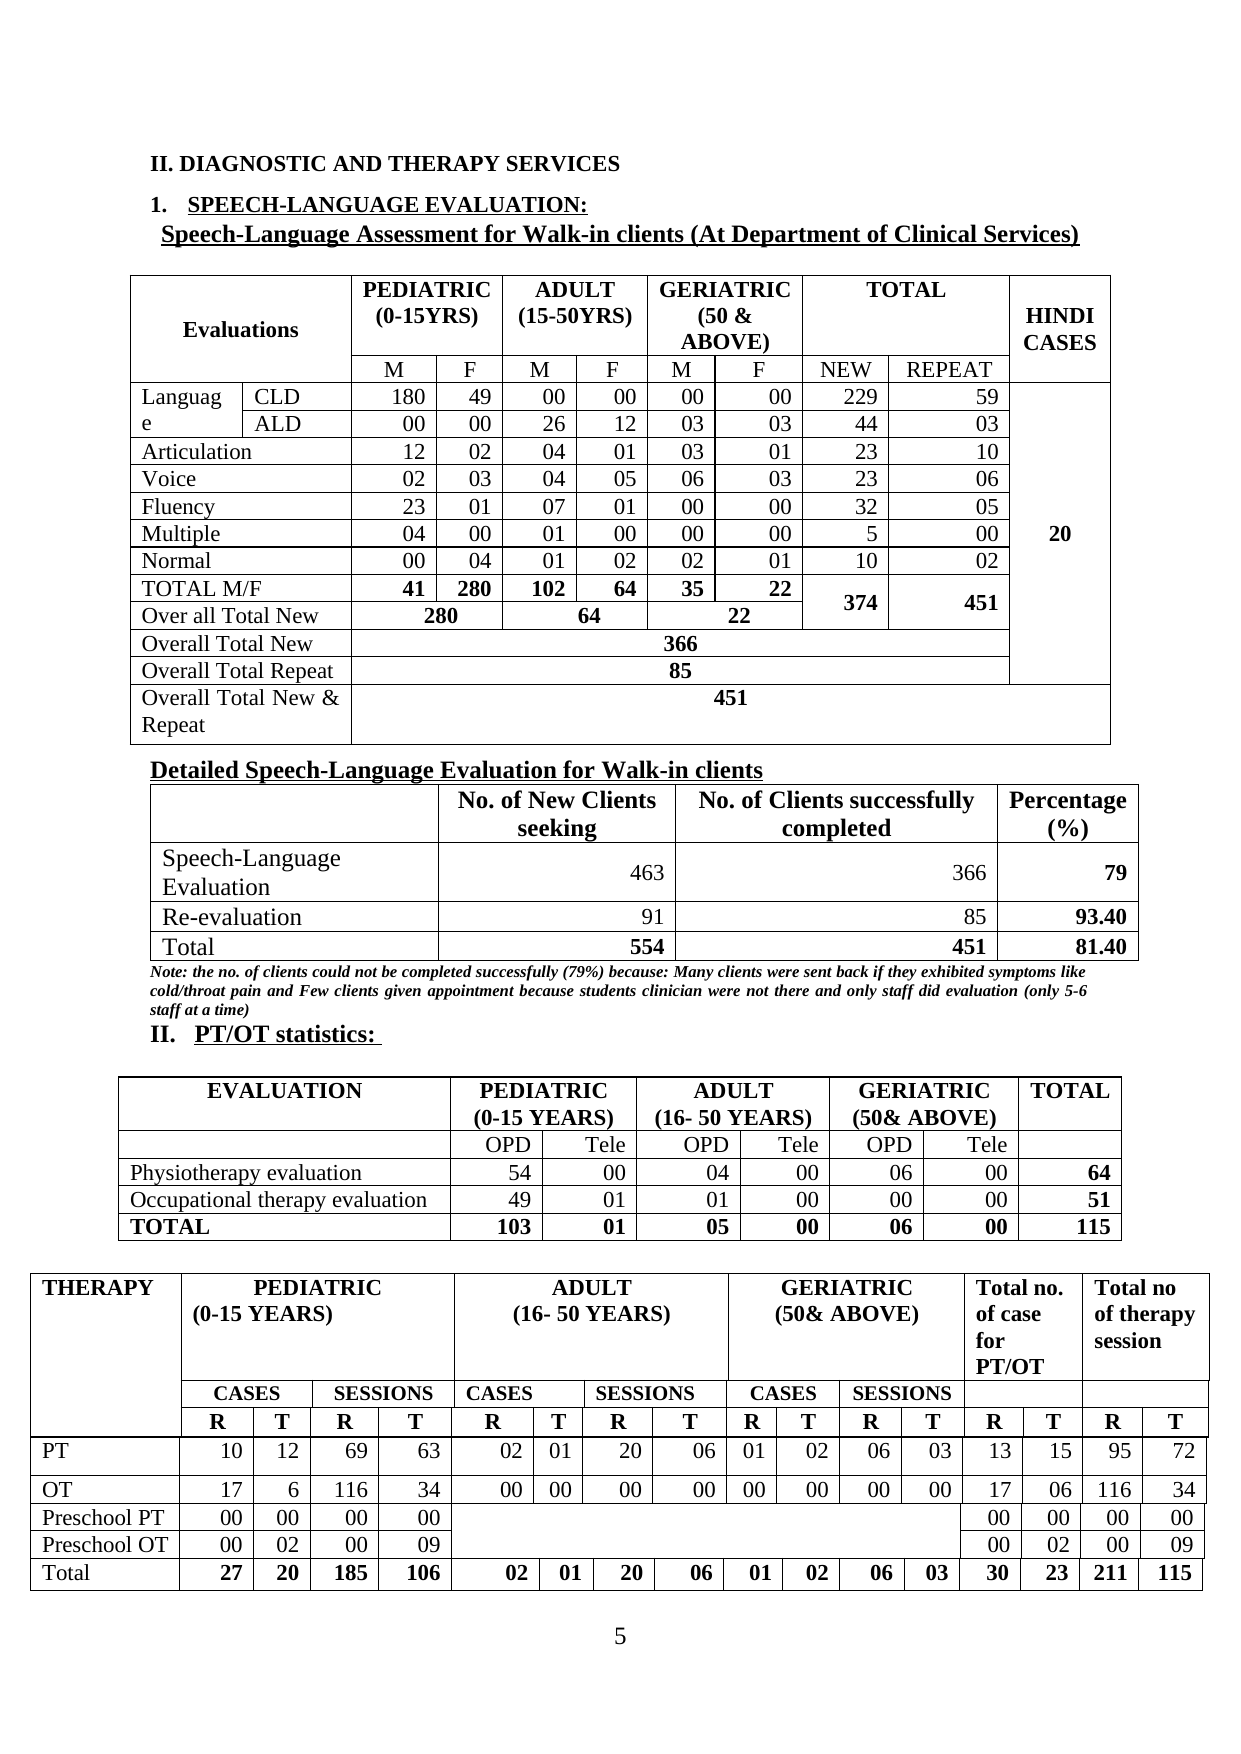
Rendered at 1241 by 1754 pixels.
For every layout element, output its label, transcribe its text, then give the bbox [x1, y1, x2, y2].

table_cell 06 [840, 1438, 901, 1475]
table_cell T [902, 1408, 964, 1436]
table_cell 00 [352, 548, 436, 574]
table_cell 00 [741, 1159, 829, 1185]
table_cell 04 [352, 520, 436, 546]
table_cell 116 [311, 1476, 378, 1503]
table_cell 00 [830, 1186, 923, 1212]
table_cell Tele [543, 1131, 636, 1158]
table_cell 03 [716, 411, 802, 437]
table_cell 12 [352, 438, 436, 464]
table_cell [119, 1131, 450, 1158]
table_cell 463 [439, 843, 675, 901]
table_cell Voice [131, 465, 351, 492]
table_cell 20 [1010, 383, 1110, 683]
table_cell 01 [637, 1186, 740, 1212]
table_cell T [534, 1408, 582, 1436]
table_header EVALUATION [119, 1078, 450, 1130]
table_cell 103 [451, 1214, 542, 1240]
table_cell [1019, 1131, 1121, 1158]
table_cell 04 [637, 1159, 740, 1185]
table_cell 13 [963, 1438, 1022, 1475]
table_cell 00 [311, 1504, 378, 1530]
table_header ADULT (16- 50 YEARS) [637, 1078, 829, 1130]
table_cell 03 [716, 465, 802, 492]
table_header No. of New Clients seeking [439, 785, 675, 842]
table_header Percentage (%) [998, 785, 1138, 842]
table_cell 00 [437, 520, 502, 546]
table_header PEDIATRIC (0-15 YEARS) [182, 1274, 454, 1379]
table_cell 91 [439, 902, 675, 931]
table_header HINDI CASES [1010, 276, 1110, 382]
table_cell 00 [352, 411, 436, 437]
list Speech-Language Assessment for Walk-in clients (At Department of Clinical Services) [150, 219, 1090, 248]
table_cell 21 [577, 575, 647, 601]
table_cell R [583, 1408, 652, 1436]
table_cell 32 [803, 493, 888, 519]
table_cell 180 [352, 383, 436, 409]
table_cell 00 [727, 1476, 776, 1503]
table_cell 07 [503, 493, 576, 519]
table_cell 366 [803, 575, 888, 629]
table_cell M [648, 356, 714, 382]
table_cell 106 [379, 1559, 451, 1590]
table_cell T [653, 1408, 726, 1436]
table_cell 06 [830, 1159, 923, 1185]
table_cell 00 [648, 520, 714, 546]
list PT/OT statistics: [150, 1019, 1090, 1048]
table_cell 00 [902, 1476, 962, 1503]
table_cell M [352, 356, 436, 382]
table_cell 59 [437, 575, 502, 601]
table_cell OPD [830, 1131, 923, 1158]
table_cell R [840, 1408, 901, 1436]
table_cell SESSIONS [840, 1381, 964, 1407]
table_cell 23 [803, 465, 888, 492]
table_cell [1083, 1381, 1208, 1407]
table_cell 00 [534, 1476, 582, 1503]
table_cell 01 [577, 438, 647, 464]
table_cell 00 [180, 1504, 253, 1530]
table_cell Preschool PT [31, 1504, 179, 1530]
table_cell 10 [803, 548, 888, 574]
table_cell 34 [1143, 1476, 1206, 1503]
table_cell 03 [648, 438, 714, 464]
table_cell 05 [889, 493, 1009, 519]
table_cell 01 [534, 1438, 582, 1475]
table_header [151, 785, 438, 842]
table_cell F [577, 356, 647, 382]
table_cell CASES [182, 1381, 312, 1407]
table_cell Speech-Language Evaluation [151, 843, 438, 901]
table_cell 115 [1139, 1559, 1202, 1590]
table_cell 69 [311, 1438, 378, 1475]
table_header ADULT (15-50YRS) [503, 276, 647, 355]
table_cell 02 [254, 1531, 310, 1558]
table_cell ALD [243, 411, 351, 437]
table_cell 00 [1022, 1504, 1080, 1530]
table_cell 01 [437, 493, 502, 519]
table_cell 451 [676, 932, 997, 960]
table_cell 01 [727, 1438, 776, 1475]
table_cell 01 [503, 548, 576, 574]
table_cell 01 [540, 1559, 593, 1590]
table_cell 01 [543, 1186, 636, 1212]
table_cell 06 [1023, 1476, 1082, 1503]
table_header GERIATRIC (50 & ABOVE) [648, 276, 802, 355]
text II. DIAGNOSTIC AND THERAPY SERVICES [150, 150, 1090, 176]
list SPEECH-LANGUAGE EVALUATION: [150, 191, 1090, 217]
table_cell Multiple [131, 520, 351, 546]
table_cell 366 [676, 843, 997, 901]
table_cell [452, 1504, 960, 1558]
table_cell 00 [543, 1159, 636, 1185]
table_cell Overall Total Repeat [131, 657, 351, 683]
table_cell PT [31, 1438, 179, 1475]
table_cell OPD [637, 1131, 740, 1158]
table_cell SESSIONS [585, 1381, 726, 1407]
table_cell SESSIONS [313, 1381, 454, 1407]
table_cell 79 [998, 843, 1138, 901]
table_cell 00 [716, 383, 802, 409]
text Note: the no. of clients could not be completed successfully (79%) because: Many clients were sent back if they exhibited symptoms like cold/throat pain and Few clients given appointment because students clinician were not there and only staff did evaluation (only 5-6 staff at a time) [150, 961, 1090, 1019]
table_cell 00 [577, 383, 647, 409]
table_cell 00 [840, 1476, 901, 1503]
table_cell 06 [648, 465, 714, 492]
table_header Total no of therapy session [1083, 1274, 1209, 1379]
table_cell Occupational therapy evaluation [119, 1186, 450, 1212]
table_cell Tele [741, 1131, 829, 1158]
table_cell 00 [648, 493, 714, 519]
table_cell 02 [648, 548, 714, 574]
table_cell 02 [1022, 1531, 1080, 1558]
table_cell R [727, 1408, 776, 1436]
table_cell CASES [455, 1381, 584, 1407]
table_cell 00 [777, 1476, 839, 1503]
table_cell Language [131, 383, 242, 437]
table_cell 23 [352, 493, 436, 519]
table_cell OT [31, 1476, 179, 1503]
table_cell 06 [889, 465, 1009, 492]
table_cell 43 [503, 575, 576, 601]
text Detailed Speech-Language Evaluation for Walk-in clients [150, 755, 1090, 784]
table_header Evaluations [131, 276, 351, 382]
table_cell 8 [716, 575, 802, 601]
table_cell 6 [254, 1476, 310, 1503]
table_cell 27 [180, 1559, 253, 1590]
table_cell Normal [131, 548, 351, 574]
table_cell 01 [577, 493, 647, 519]
table_cell 00 [741, 1186, 829, 1212]
table_cell F [437, 356, 502, 382]
table_cell 00 [254, 1504, 310, 1530]
table_cell 85 [676, 902, 997, 931]
table_cell 00 [1141, 1504, 1204, 1530]
table_cell 02 [783, 1559, 839, 1590]
table_cell 34 [379, 1476, 451, 1503]
table_cell Re-evaluation [151, 902, 438, 931]
table_cell Overall Total New & Repeat [131, 685, 351, 744]
table_cell 00 [741, 1214, 829, 1240]
table_cell 00 [583, 1476, 652, 1503]
table_cell R [452, 1408, 533, 1436]
table_cell 554 [439, 932, 675, 960]
table_header PEDIATRIC (0-15YRS) [352, 276, 502, 355]
table_cell 30 [960, 1559, 1020, 1590]
table_cell T [777, 1408, 839, 1436]
table_cell CASES [727, 1381, 839, 1407]
table_cell NEW [803, 356, 888, 382]
table_cell 64 [1019, 1159, 1121, 1185]
table_cell 06 [830, 1214, 923, 1240]
table_cell 85 [352, 657, 1009, 683]
table_cell 00 [379, 1504, 451, 1530]
table_cell Fluency [131, 493, 351, 519]
table_cell 15 [1023, 1438, 1082, 1475]
table_cell 01 [543, 1214, 636, 1240]
table_cell 00 [577, 520, 647, 546]
table_cell T [254, 1408, 310, 1436]
table_cell 01 [716, 438, 802, 464]
table_cell 02 [577, 548, 647, 574]
table_cell 00 [311, 1531, 378, 1558]
table_cell 00 [716, 493, 802, 519]
table_cell R [182, 1408, 253, 1436]
table_cell 12 [254, 1438, 310, 1475]
table_header Total no. of case for PT/OT [965, 1274, 1082, 1379]
table_cell TOTAL M/F [131, 575, 351, 601]
table_cell Tele [924, 1131, 1018, 1158]
table_cell 14 [648, 575, 714, 601]
table_cell 20 [254, 1559, 310, 1590]
table_cell 229 [803, 383, 888, 409]
table_cell F [716, 356, 802, 382]
table_cell 05 [637, 1214, 740, 1240]
table_cell 09 [1141, 1531, 1204, 1558]
table_cell 17 [963, 1476, 1022, 1503]
table_cell 03 [905, 1559, 959, 1590]
table_cell 22 [648, 602, 802, 629]
table_cell 00 [503, 383, 576, 409]
table_cell 00 [648, 383, 714, 409]
table_cell 17 [180, 1476, 253, 1503]
table_header THERAPY [31, 1274, 181, 1436]
table_cell 44 [803, 411, 888, 437]
table_cell 59 [889, 383, 1009, 409]
table_cell 72 [1143, 1438, 1206, 1475]
table_cell Total [151, 932, 438, 960]
table_cell 211 [1080, 1559, 1138, 1590]
table_cell R [1083, 1408, 1142, 1436]
table_cell 02 [452, 1438, 533, 1475]
table_cell REPEAT [889, 356, 1009, 382]
table_cell 5 [803, 520, 888, 546]
table_cell 185 [311, 1559, 378, 1590]
table_cell T [1143, 1408, 1208, 1436]
table_cell 49 [437, 383, 502, 409]
table_cell Over all Total New [131, 602, 351, 629]
table_header GERIATRIC (50& ABOVE) [830, 1078, 1018, 1130]
table_cell 23 [1021, 1559, 1079, 1590]
table_cell 00 [961, 1531, 1021, 1558]
table_cell 26 [503, 411, 576, 437]
table_cell 00 [452, 1476, 533, 1503]
table_cell [965, 1381, 1082, 1407]
table_cell CLD [243, 383, 351, 409]
table_cell 12 [577, 411, 647, 437]
table_cell 06 [653, 1438, 726, 1475]
table_cell OPD [451, 1131, 542, 1158]
table_cell T [379, 1408, 451, 1436]
table_cell 64 [503, 602, 647, 629]
table_cell Articulation [131, 438, 351, 464]
table_cell 93.40 [998, 902, 1138, 931]
table_cell R [311, 1408, 378, 1436]
table_cell 01 [724, 1559, 782, 1590]
table_cell Preschool OT [31, 1531, 179, 1558]
table_cell 02 [777, 1438, 839, 1475]
table_cell 00 [924, 1159, 1018, 1185]
table_cell 20 [583, 1438, 652, 1475]
table_cell 23 [803, 438, 888, 464]
table_cell 00 [924, 1186, 1018, 1212]
table_cell 116 [1083, 1476, 1142, 1503]
table_cell M [503, 356, 576, 382]
table_cell 04 [503, 465, 576, 492]
table_header No. of Clients successfully completed [676, 785, 997, 842]
table_cell 115 [1019, 1214, 1121, 1240]
table_cell 00 [961, 1504, 1021, 1530]
table_cell 451 [352, 685, 1110, 744]
table_cell 81.40 [998, 932, 1138, 960]
table_cell 54 [451, 1159, 542, 1185]
table_header TOTAL [1019, 1078, 1121, 1130]
table_cell 51 [1019, 1186, 1121, 1212]
table_cell 221 [352, 575, 436, 601]
table_cell 03 [648, 411, 714, 437]
table_cell T [1024, 1408, 1082, 1436]
table_cell R [965, 1408, 1023, 1436]
table_cell 49 [451, 1186, 542, 1212]
table_cell 02 [437, 438, 502, 464]
table_cell 03 [902, 1438, 962, 1475]
table_header PEDIATRIC (0-15 YEARS) [451, 1078, 636, 1130]
table_cell 00 [437, 411, 502, 437]
table_cell 00 [1081, 1531, 1140, 1558]
table_cell 01 [716, 548, 802, 574]
table_cell 04 [503, 438, 576, 464]
table_cell 03 [437, 465, 502, 492]
table_cell Total [31, 1559, 179, 1590]
table_header TOTAL [803, 276, 1009, 355]
table_cell 280 [352, 602, 502, 629]
table_cell 85 [889, 575, 1009, 629]
table_cell 02 [889, 548, 1009, 574]
table_cell 00 [924, 1214, 1018, 1240]
table_cell 10 [889, 438, 1009, 464]
table_cell 09 [379, 1531, 451, 1558]
table_cell 04 [437, 548, 502, 574]
table_cell 10 [180, 1438, 253, 1475]
table_cell 95 [1083, 1438, 1142, 1475]
table_cell 00 [889, 520, 1009, 546]
table_cell 06 [655, 1559, 723, 1590]
table_cell 20 [594, 1559, 654, 1590]
table_cell 00 [1081, 1504, 1140, 1530]
table_cell 05 [577, 465, 647, 492]
table_cell Physiotherapy evaluation [119, 1159, 450, 1185]
table_cell 06 [840, 1559, 904, 1590]
table_cell TOTAL [119, 1214, 450, 1240]
table_cell 02 [352, 465, 436, 492]
table_cell 00 [180, 1531, 253, 1558]
table_cell 02 [452, 1559, 539, 1590]
table_cell Overall Total New [131, 630, 351, 656]
table_cell 00 [653, 1476, 726, 1503]
table_cell 366 [352, 630, 1009, 656]
table_header GERIATRIC (50& ABOVE) [729, 1274, 964, 1379]
table_cell 01 [503, 520, 576, 546]
table_header ADULT (16- 50 YEARS) [455, 1274, 728, 1379]
table_cell 03 [889, 411, 1009, 437]
table_cell 63 [379, 1438, 451, 1475]
table_cell 00 [716, 520, 802, 546]
